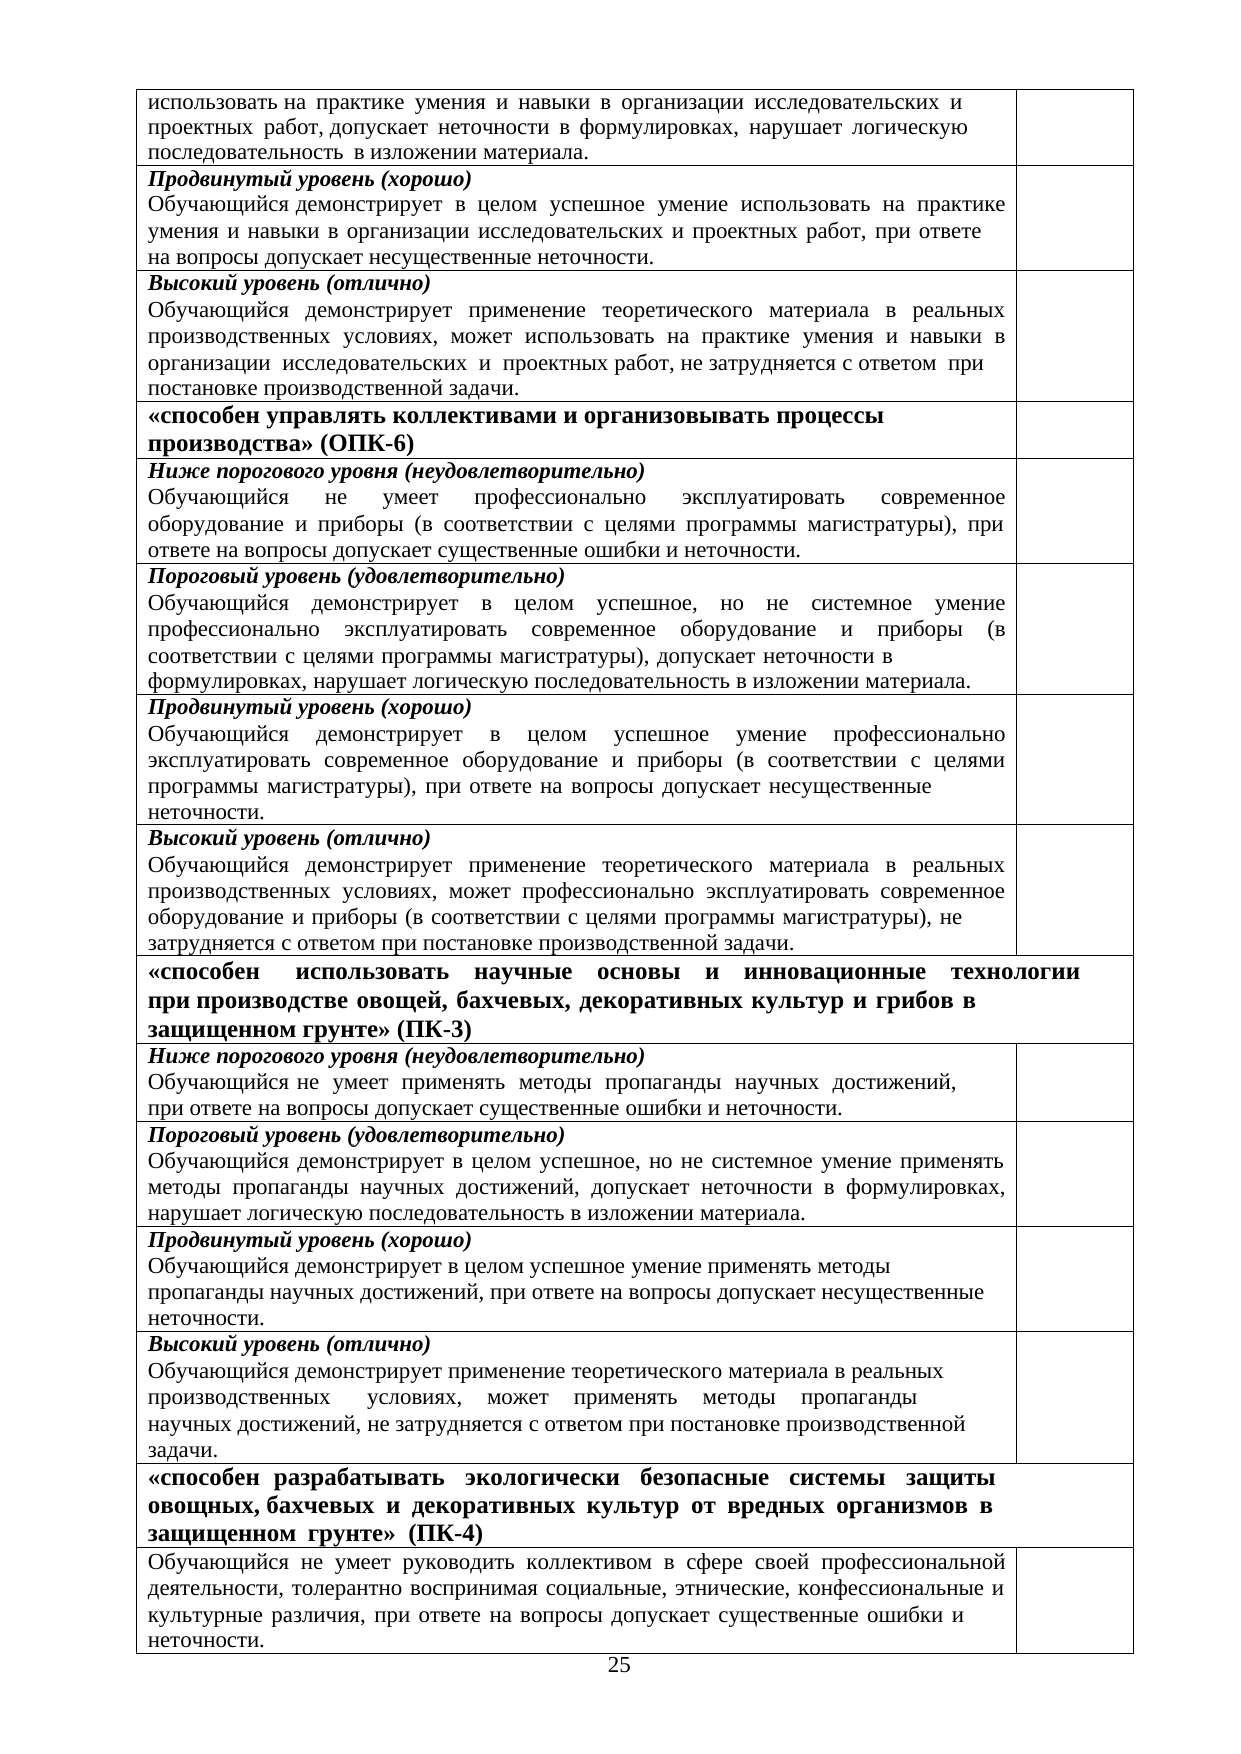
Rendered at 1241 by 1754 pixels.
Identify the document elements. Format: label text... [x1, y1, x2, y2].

table_cell Пороговый уровень (удовлетворительно) Обучающийся демонстрирует в целом успешное, но не системное умение профессионально эксплуатировать современное оборудование и приборы (в соответствии с целями программы магистратуры), допускает неточности в формулировках, нарушает логическую последовательность в изложении материала. [137, 564, 1016, 693]
table_cell [1017, 1044, 1133, 1121]
table_cell [1017, 402, 1133, 457]
table_cell Продвинутый уровень (хорошо) Обучающийся демонстрирует в целом успешное умение использовать на практике умения и навыки в организации исследовательских и проектных работ, при ответе на вопросы допускает несущественные неточности. [137, 166, 1016, 269]
table_cell [1017, 1332, 1133, 1462]
table_cell Ниже порогового уровня (неудовлетворительно) Обучающийся не умеет применять методы пропаганды научных достижений, при ответе на вопросы допускает существенные ошибки и неточности. [137, 1044, 1016, 1121]
table_cell Ниже порогового уровня (неудовлетворительно) Обучающийся не умеет профессионально эксплуатировать современное оборудование и приборы (в соответствии с целями программы магистратуры), при ответе на вопросы допускает существенные ошибки и неточности. [137, 459, 1016, 563]
table_cell [1017, 1122, 1133, 1226]
table_cell [1017, 695, 1133, 824]
table_cell [1017, 166, 1133, 269]
table_cell Пороговый уровень (удовлетворительно) Обучающийся демонстрирует в целом успешное, но не системное умение применять методы пропаганды научных достижений, допускает неточности в формулировках, нарушает логическую последовательность в изложении материала. [137, 1122, 1016, 1226]
table_cell Обучающийся не умеет руководить коллективом в сфере своей профессиональной деятельности, толерантно воспринимая социальные, этнические, конфессиональные и культурные различия, при ответе на вопросы допускает существенные ошибки и неточности. [137, 1548, 1016, 1652]
table_cell Продвинутый уровень (хорошо) Обучающийся демонстрирует в целом успешное умение профессионально эксплуатировать современное оборудование и приборы (в соответствии с целями программы магистратуры), при ответе на вопросы допускает несущественные неточности. [137, 695, 1016, 824]
table_cell [1017, 459, 1133, 563]
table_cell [137, 90, 1016, 165]
table_cell «способен управлять коллективами и организовывать процессы производства» (ОПК-6) [137, 402, 1016, 457]
table_cell Высокий уровень (отлично) Обучающийся демонстрирует применение теоретического материала в реальных производственных условиях, может профессионально эксплуатировать современное оборудование и приборы (в соответствии с целями программы магистратуры), не затрудняется с ответом при постановке производственной задачи. [137, 825, 1016, 955]
table_cell [1017, 564, 1133, 693]
table_cell [1017, 271, 1133, 401]
table_cell «способен использовать научные основы и инновационные технологии при производстве овощей, бахчевых, декоративных культур и грибов в защищенном грунте» (ПК-3) [137, 956, 1133, 1042]
table_cell [1017, 90, 1133, 165]
table_cell [1017, 1548, 1133, 1652]
table_cell [1017, 1227, 1133, 1331]
table_cell Высокий уровень (отлично) Обучающийся демонстрирует применение теоретического материала в реальных производственных условиях, может использовать на практике умения и навыки в организации исследовательских и проектных работ, не затрудняется с ответом при постановке производственной задачи. [137, 271, 1016, 401]
table_cell Высокий уровень (отлично) Обучающийся демонстрирует применение теоретического материала в реальных производственных условиях, может применять методы пропаганды научных достижений, не затрудняется с ответом при постановке производственной задачи. [137, 1332, 1016, 1462]
table_cell Продвинутый уровень (хорошо) Обучающийся демонстрирует в целом успешное умение применять методы пропаганды научных достижений, при ответе на вопросы допускает несущественные неточности. [137, 1227, 1016, 1331]
table_cell [1017, 825, 1133, 955]
table_cell «способен разрабатывать экологически безопасные системы защиты овощных, бахчевых и декоративных культур от вредных организмов в защищенном грунте» (ПК-4) [137, 1464, 1133, 1547]
